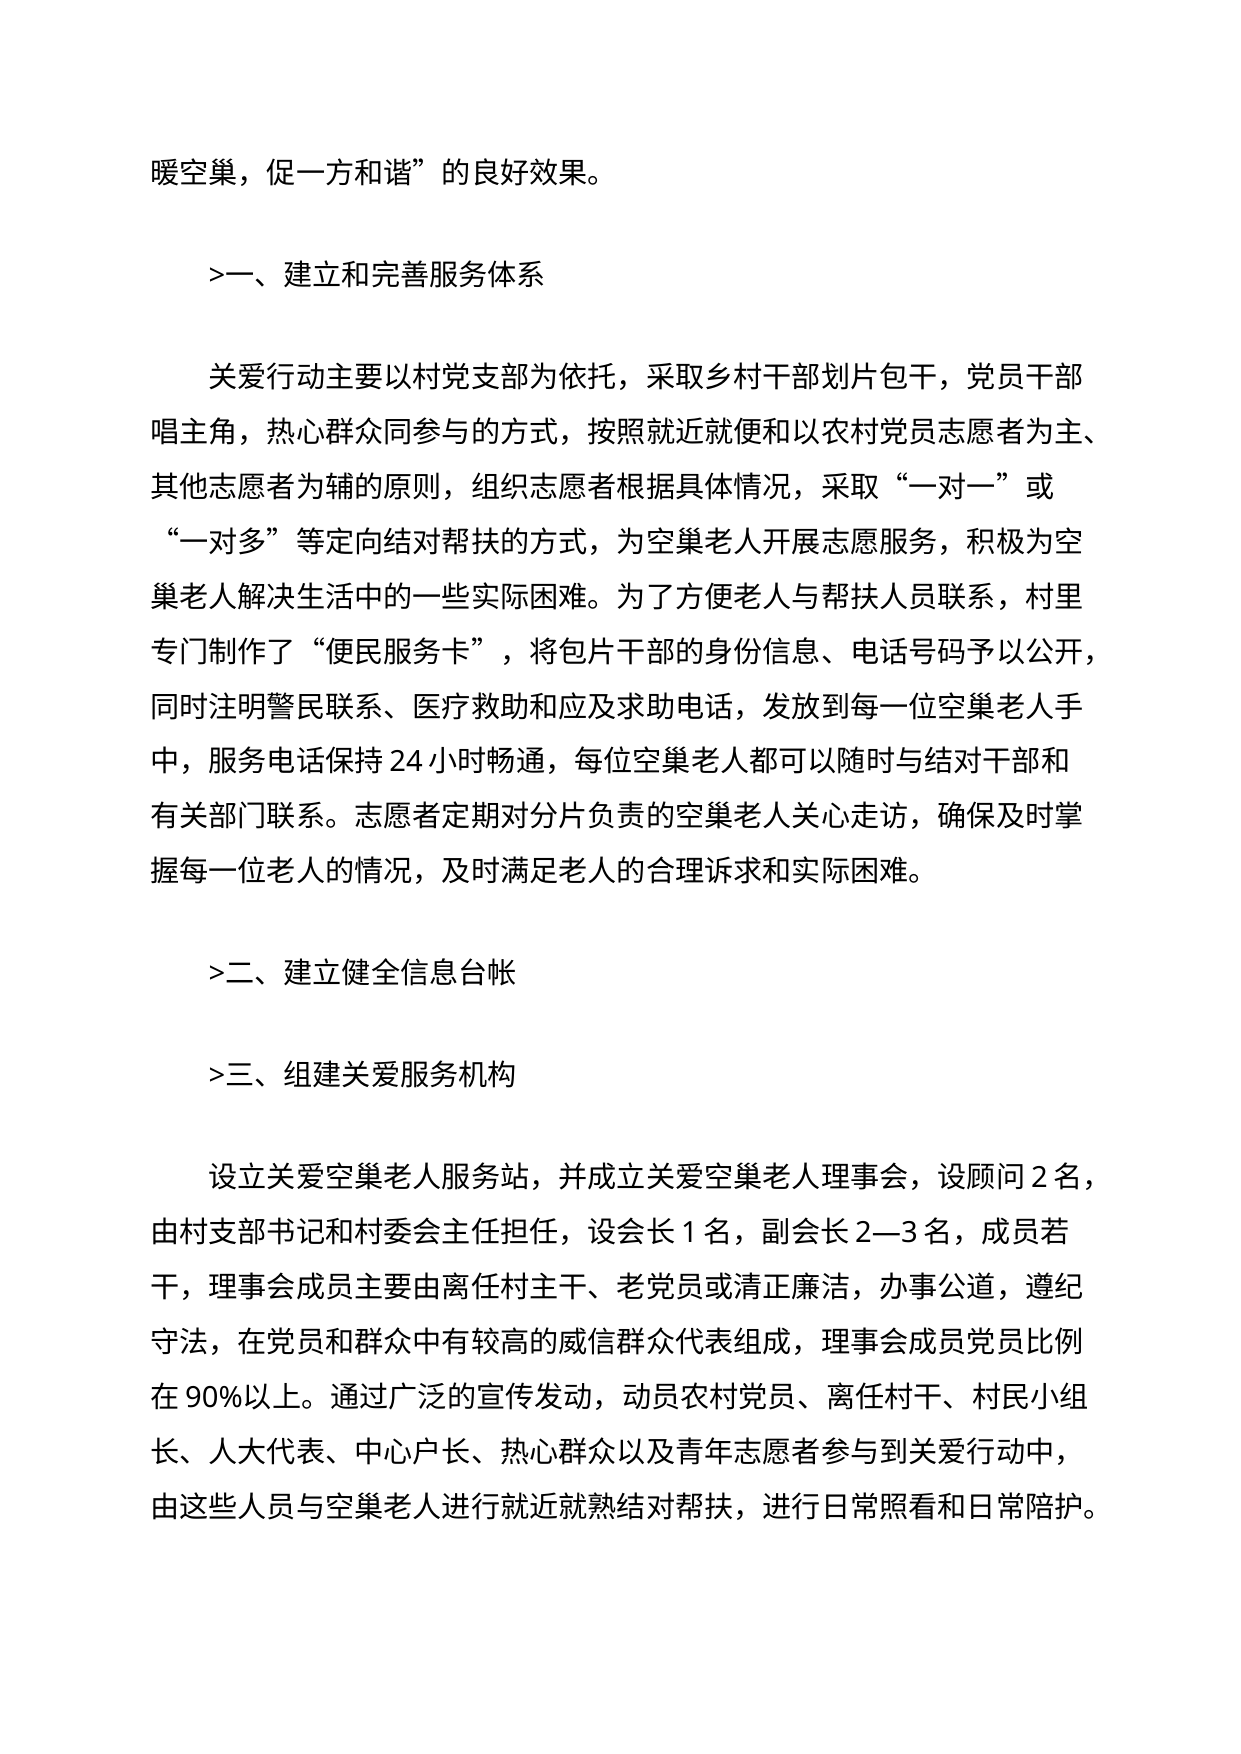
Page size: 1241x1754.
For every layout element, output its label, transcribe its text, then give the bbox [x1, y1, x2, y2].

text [150, 150, 1090, 192]
text 关爱行动主要以村党支部为依托，采取乡村干部划片包干，党员干部唱主角，热心群众同参与的方式，按照就近就便和以农村党员志愿者为主、其他志愿者为辅的原则，组织志愿者根据具体情况，采取“一对一”或“一对多”等定向结对帮扶的方式，为空巢老人开展志愿服务，积极为空巢老人解决生活中的一些实际困难。为了方便老人与帮扶人员联系，村里专门制作了“便民服务卡”，将包片干部的身份信息、电话号码予以公开，同时注明警民联系、医疗救助和应及求助电话，发放到每一位空巢老人手中，服务电话保持24小时畅通，每位空巢老人都可以随时与结对干部和有关部门联系。志愿者定期对分片负责的空巢老人关心走访，确保及时掌握每一位老人的情况，及时满足老人的合理诉求和实际困难。 [150, 354, 1090, 890]
text >二、建立健全信息台帐 [150, 950, 1090, 992]
text 设立关爱空巢老人服务站，并成立关爱空巢老人理事会，设顾问2名，由村支部书记和村委会主任担任，设会长1名，副会长2—3名，成员若干，理事会成员主要由离任村主干、老党员或清正廉洁，办事公道，遵纪守法，在党员和群众中有较高的威信群众代表组成，理事会成员党员比例在90%以上。通过广泛的宣传发动，动员农村党员、离任村干、村民小组长、人大代表、中心户长、热心群众以及青年志愿者参与到关爱行动中，由这些人员与空巢老人进行就近就熟结对帮扶，进行日常照看和日常陪护。 [150, 1154, 1090, 1526]
text >一、建立和完善服务体系 [150, 252, 1090, 294]
text >三、组建关爱服务机构 [150, 1052, 1090, 1094]
